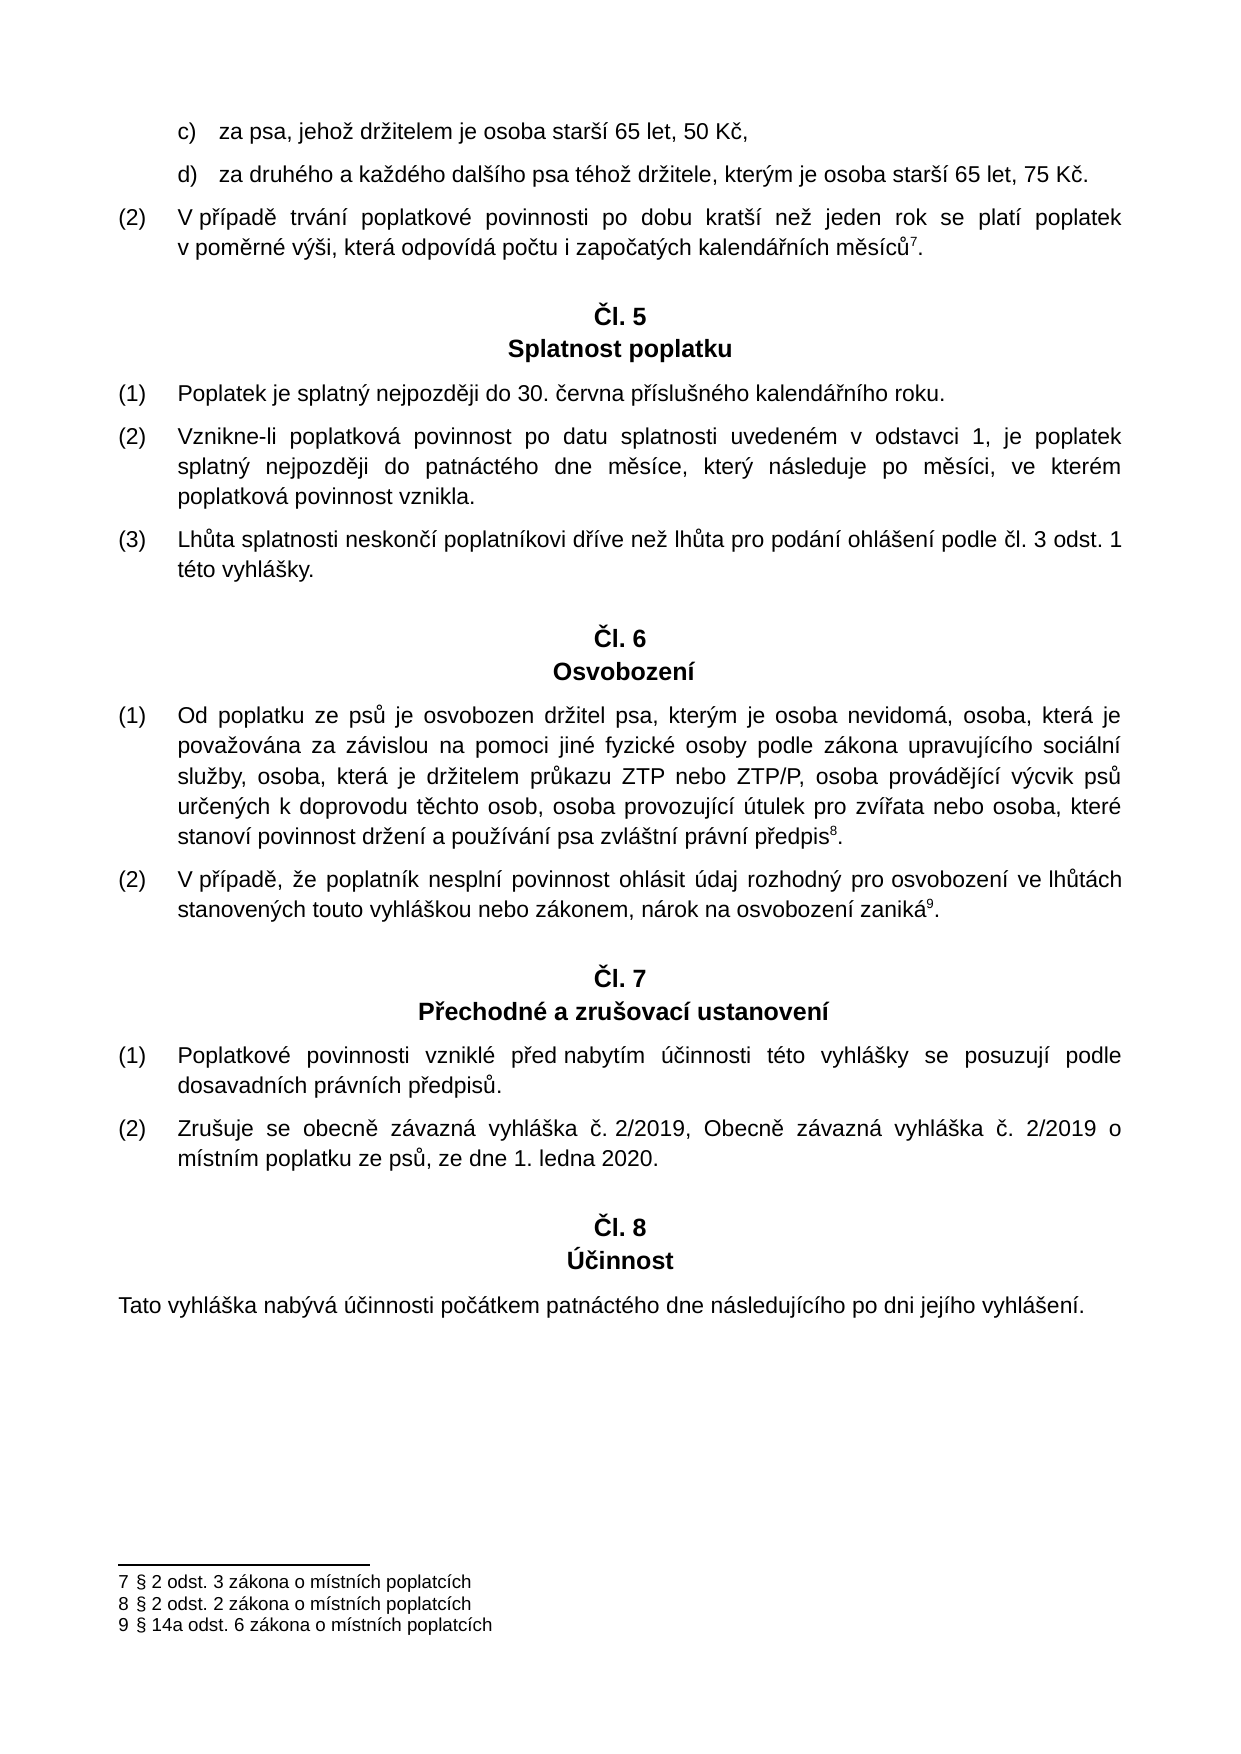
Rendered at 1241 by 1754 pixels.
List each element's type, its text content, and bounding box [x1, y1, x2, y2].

list Zrušuje se obecně závazná vyhláška č. 2/2019, Obecně závazná vyhláška č. 2/2019 o místním poplatku ze psů, ze dne 1. ledna 2020. [118, 1115, 1122, 1172]
text Tato vyhláška nabývá účinnosti počátkem patnáctého dne následujícího po dni jejího vyhlášení. [118, 1292, 1122, 1318]
list Od poplatku ze psů je osvobozen držitel psa, kterým je osoba nevidomá, osoba, která je považována za závislou na pomoci jiné fyzické osoby podle zákona upravujícího sociální služby, osoba, která je držitelem průkazu ZTP nebo ZTP/P, osoba provádějící výcvik psů určených k doprovodu těchto osob, osoba provozující útulek pro zvířata nebo osoba, které stanoví povinnost držení a používání psa zvláštní právní předpis. [118, 702, 1122, 849]
subtitle Čl. 6 Osvobození [118, 624, 1122, 686]
list Poplatkové povinnosti vzniklé před nabytím účinnosti této vyhlášky se posuzují podle dosavadních právních předpisů. [118, 1042, 1122, 1099]
list za druhého a každého dalšího psa téhož držitele, kterým je osoba starší 65 let, 75 Kč. [177, 161, 1122, 187]
list za psa, jehož držitelem je osoba starší 65 let, 50 Kč, [177, 118, 1122, 144]
list V případě trvání poplatkové povinnosti po dobu kratší než jeden rok se platí poplatek v poměrné výši, která odpovídá počtu i započatých kalendářních měsíců. [118, 203, 1122, 260]
subtitle Čl. 8 Účinnost [118, 1213, 1122, 1275]
list V případě, že poplatník nesplní povinnost ohlásit údaj rozhodný pro osvobození ve lhůtách stanovených touto vyhláškou nebo zákonem, nárok na osvobození zaniká. [118, 866, 1122, 922]
list Lhůta splatnosti neskončí poplatníkovi dříve než lhůta pro podání ohlášení podle čl. 3 odst. 1 této vyhlášky. [118, 526, 1122, 582]
list Vznikne-li poplatková povinnost po datu splatnosti uvedeném v odstavci 1, je poplatek splatný nejpozději do patnáctého dne měsíce, který následuje po měsíci, ve kterém poplatková povinnost vznikla. [118, 423, 1122, 509]
subtitle Čl. 5 Splatnost poplatku [118, 301, 1122, 363]
list Poplatek je splatný nejpozději do 30. června příslušného kalendářního roku. [118, 380, 1122, 406]
subtitle Čl. 7 Přechodné a zrušovací ustanovení [118, 964, 1122, 1026]
